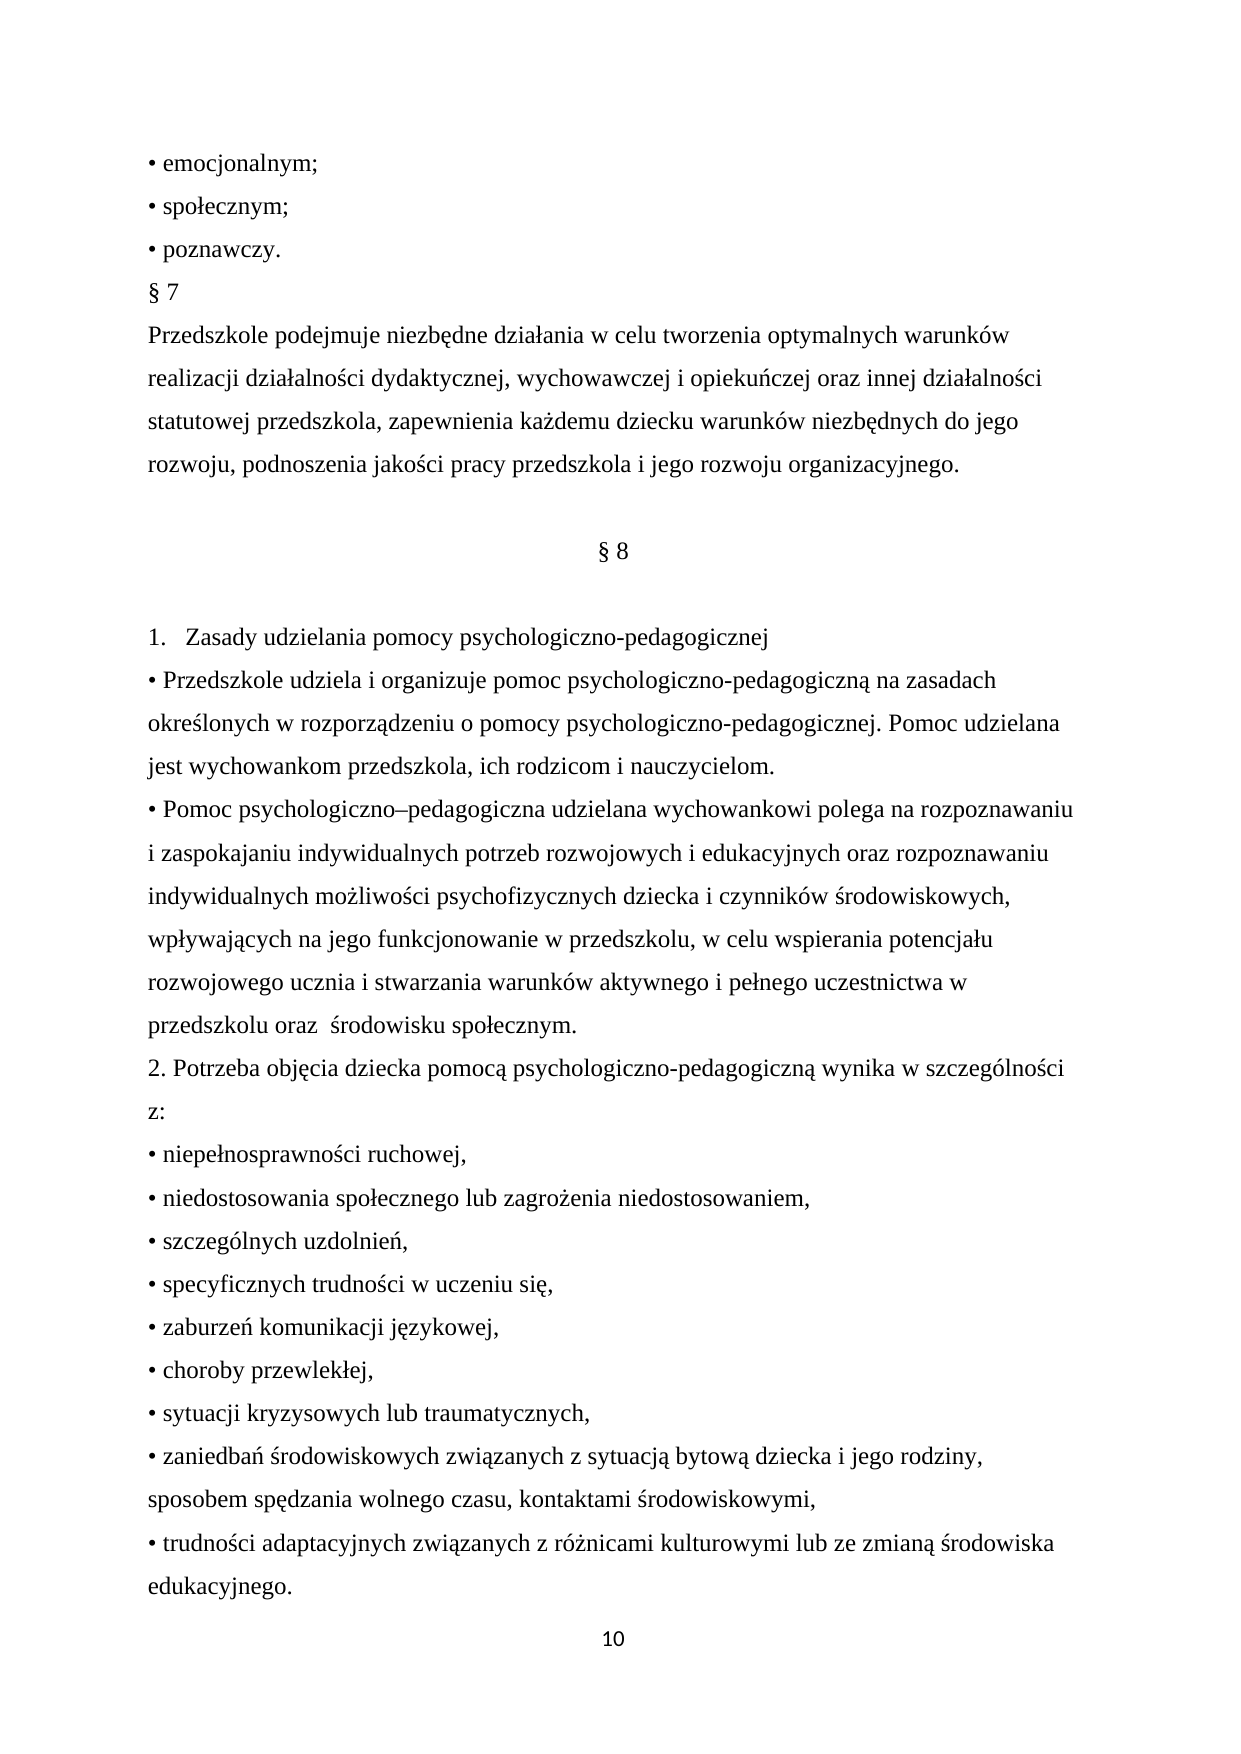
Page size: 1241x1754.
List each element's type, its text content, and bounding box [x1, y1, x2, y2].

text • Pomoc psychologiczno–pedagogiczna udzielana wychowankowi polega na rozpoznawaniu i zaspokajaniu indywidualnych potrzeb rozwojowych i edukacyjnych oraz rozpoznawaniu indywidualnych możliwości psychofizycznych dziecka i czynników środowiskowych, wpływających na jego funkcjonowanie w przedszkolu, w celu wspierania potencjału rozwojowego ucznia i stwarzania warunków aktywnego i pełnego uczestnictwa w przedszkolu oraz środowisku społecznym. [148, 794, 1078, 1039]
text • Przedszkole udziela i organizuje pomoc psychologiczno-pedagogiczną na zasadach określonych w rozporządzeniu o pomocy psychologiczno-pedagogicznej. Pomoc udzielana jest wychowankom przedszkola, ich rodzicom i nauczycielom. [148, 665, 1078, 780]
text 2. Potrzeba objęcia dziecka pomocą psychologiczno-pedagogiczną wynika w szczególności z: [148, 1053, 1078, 1125]
text • szczególnych uzdolnień, [148, 1226, 1078, 1254]
text • zaburzeń komunikacji językowej, [148, 1312, 1078, 1341]
text • emocjonalnym; [148, 148, 1078, 176]
text § 7 [148, 277, 1078, 306]
text • niedostosowania społecznego lub zagrożenia niedostosowaniem, [148, 1183, 1078, 1211]
text • sytuacji kryzysowych lub traumatycznych, [148, 1398, 1078, 1427]
text • poznawczy. [148, 234, 1078, 263]
text 1. Zasady udzielania pomocy psychologiczno-pedagogicznej [148, 622, 1078, 651]
text • niepełnosprawności ruchowej, [148, 1139, 1078, 1168]
text Przedszkole podejmuje niezbędne działania w celu tworzenia optymalnych warunków realizacji działalności dydaktycznej, wychowawczej i opiekuńczej oraz innej działalności statutowej przedszkola, zapewnienia każdemu dziecku warunków niezbędnych do jego rozwoju, podnoszenia jakości pracy przedszkola i jego rozwoju organizacyjnego. [148, 320, 1078, 478]
text • zaniedbań środowiskowych związanych z sytuacją bytową dziecka i jego rodziny, sposobem spędzania wolnego czasu, kontaktami środowiskowymi, [148, 1441, 1078, 1513]
text • trudności adaptacyjnych związanych z różnicami kulturowymi lub ze zmianą środowiska edukacyjnego. [148, 1528, 1078, 1599]
text § 8 [148, 536, 1078, 564]
text • choroby przewlekłej, [148, 1355, 1078, 1384]
text • społecznym; [148, 191, 1078, 219]
text • specyficznych trudności w uczeniu się, [148, 1269, 1078, 1298]
